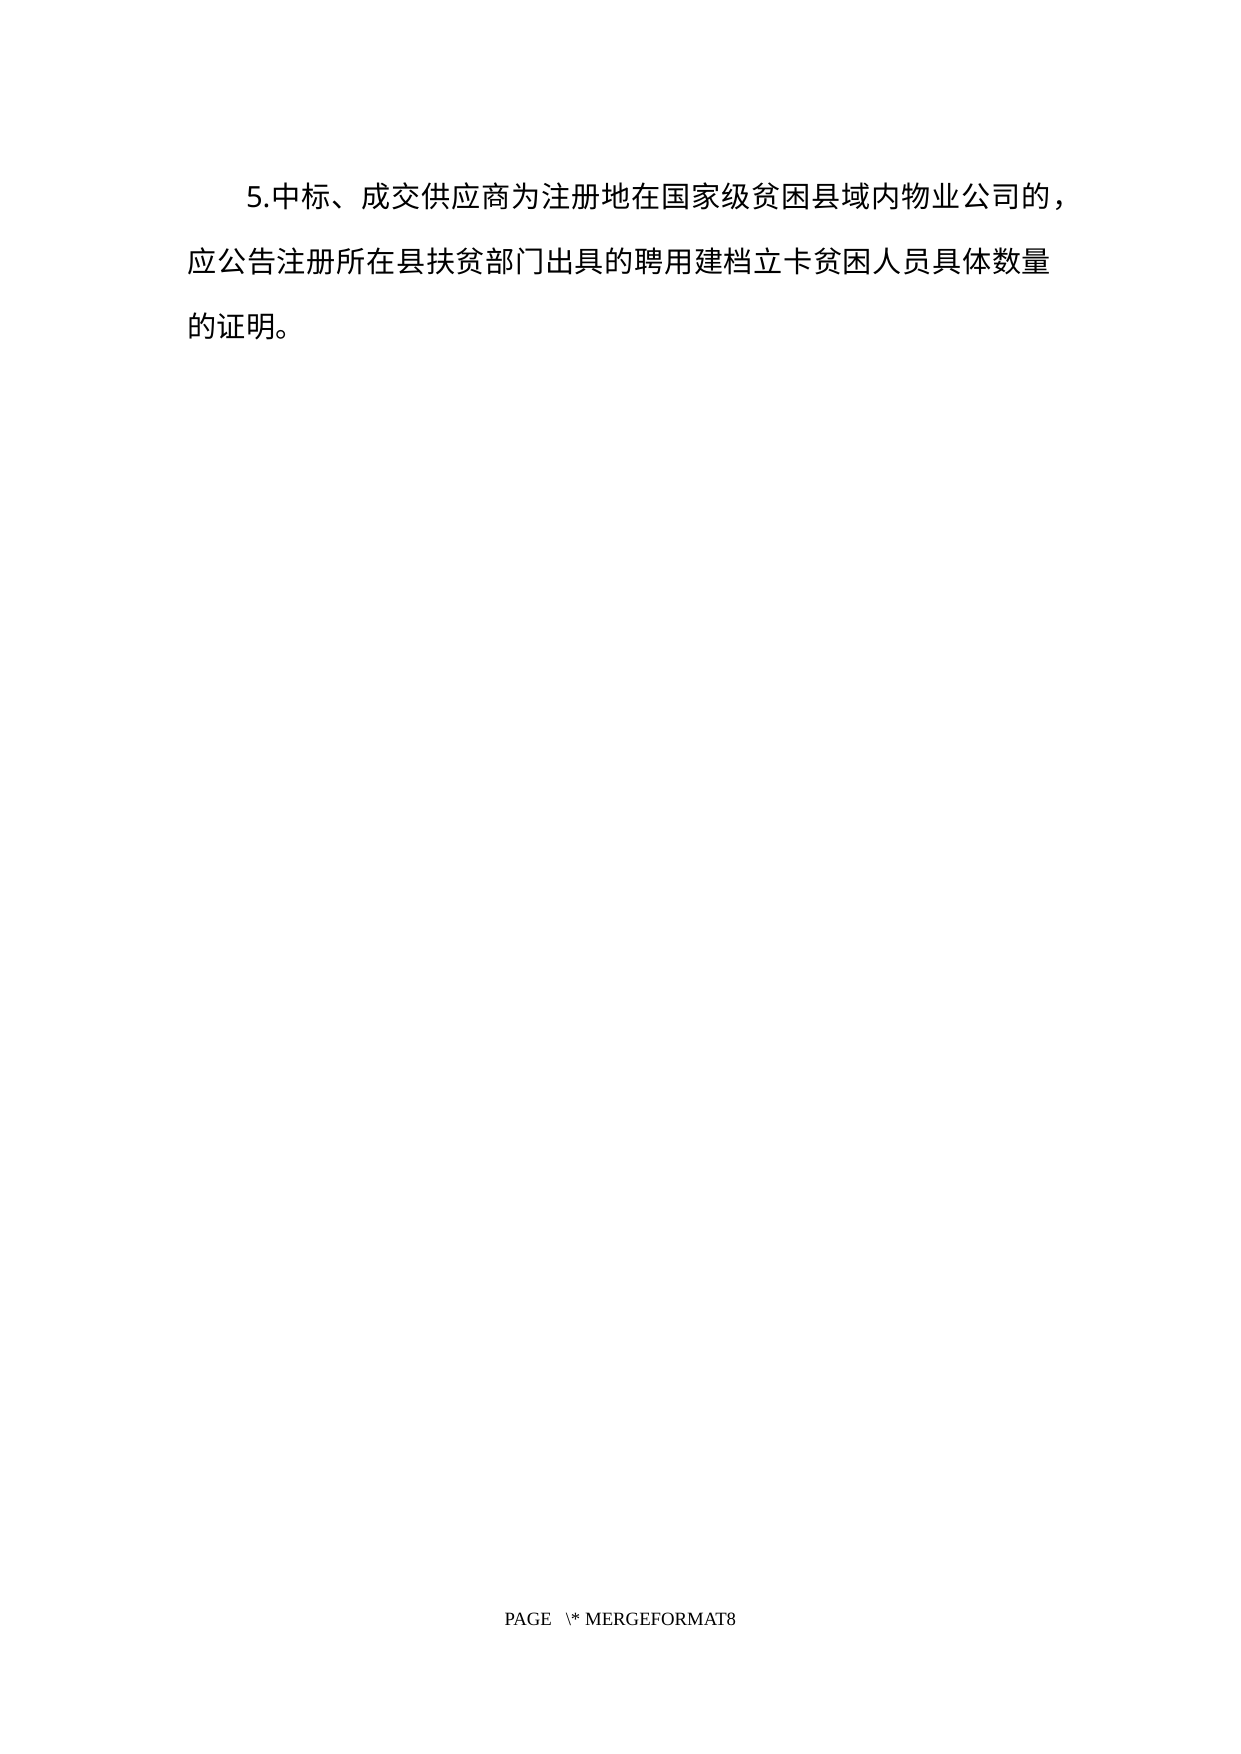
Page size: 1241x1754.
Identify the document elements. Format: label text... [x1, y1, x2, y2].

text 5.中标、成交供应商为注册地在国家级贫困县域内物业公司的，应公告注册所在县扶贫部门出具的聘用建档立卡贫困人员具体数量的证明。 [187, 162, 1053, 357]
